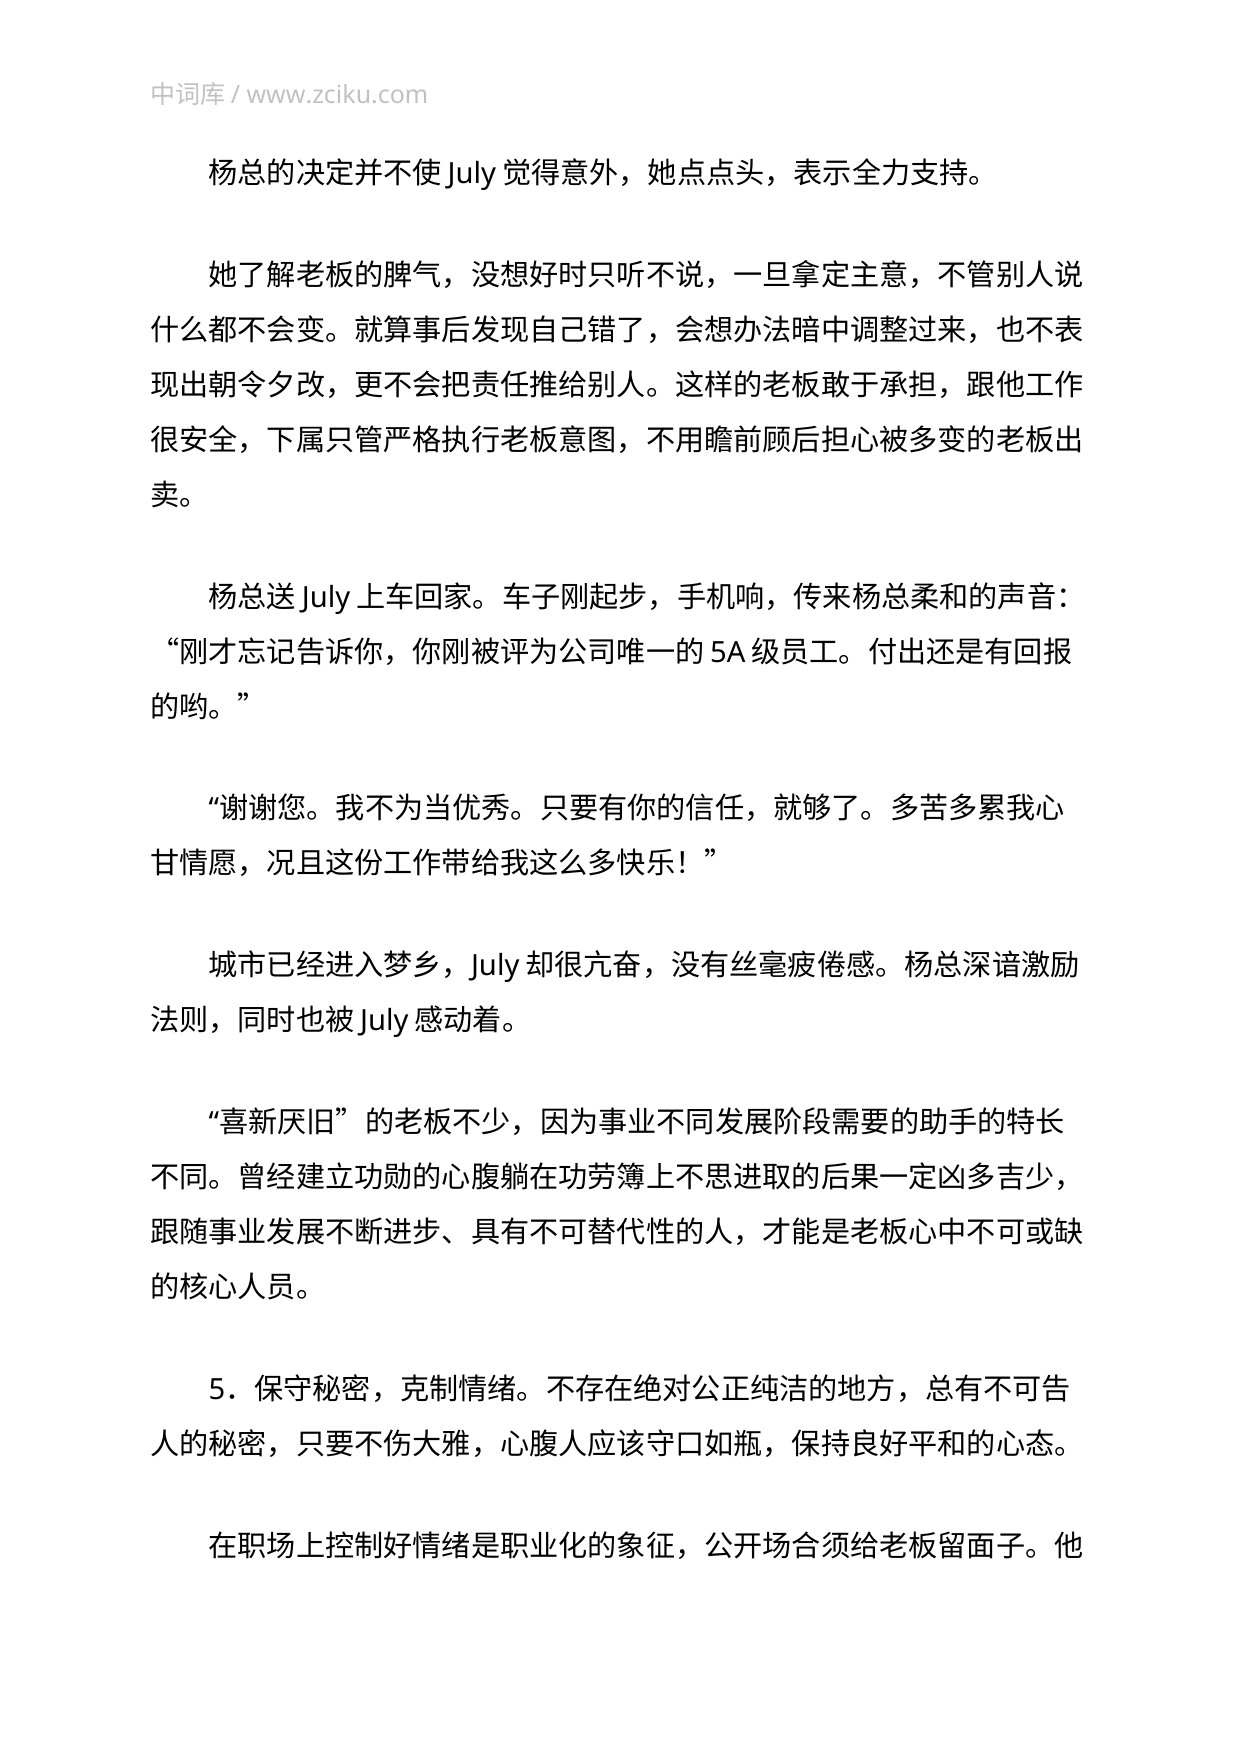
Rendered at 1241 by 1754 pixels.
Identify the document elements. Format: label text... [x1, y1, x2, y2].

text 城市已经进入梦乡，July却很亢奋，没有丝毫疲倦感。杨总深谙激励法则，同时也被July感动着。 [150, 942, 1090, 1039]
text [150, 1522, 1090, 1564]
text “谢谢您。我不为当优秀。只要有你的信任，就够了。多苦多累我心甘情愿，况且这份工作带给我这么多快乐！” [150, 785, 1090, 882]
text 5．保守秘密，克制情绪。不存在绝对公正纯洁的地方，总有不可告人的秘密，只要不伤大雅，心腹人应该守口如瓶，保持良好平和的心态。 [150, 1365, 1090, 1463]
text “喜新厌旧”的老板不少，因为事业不同发展阶段需要的助手的特长不同。曾经建立功勋的心腹躺在功劳簿上不思进取的后果一定凶多吉少，跟随事业发展不断进步、具有不可替代性的人，才能是老板心中不可或缺的核心人员。 [150, 1099, 1090, 1306]
text 她了解老板的脾气，没想好时只听不说，一旦拿定主意，不管别人说什么都不会变。就算事后发现自己错了，会想办法暗中调整过来，也不表现出朝令夕改，更不会把责任推给别人。这样的老板敢于承担，跟他工作很安全，下属只管严格执行老板意图，不用瞻前顾后担心被多变的老板出卖。 [150, 252, 1090, 514]
text 杨总的决定并不使July觉得意外，她点点头，表示全力支持。 [150, 150, 1090, 192]
text 杨总送July上车回家。车子刚起步，手机响，传来杨总柔和的声音：“刚才忘记告诉你，你刚被评为公司唯一的5A级员工。付出还是有回报的哟。” [150, 573, 1090, 726]
